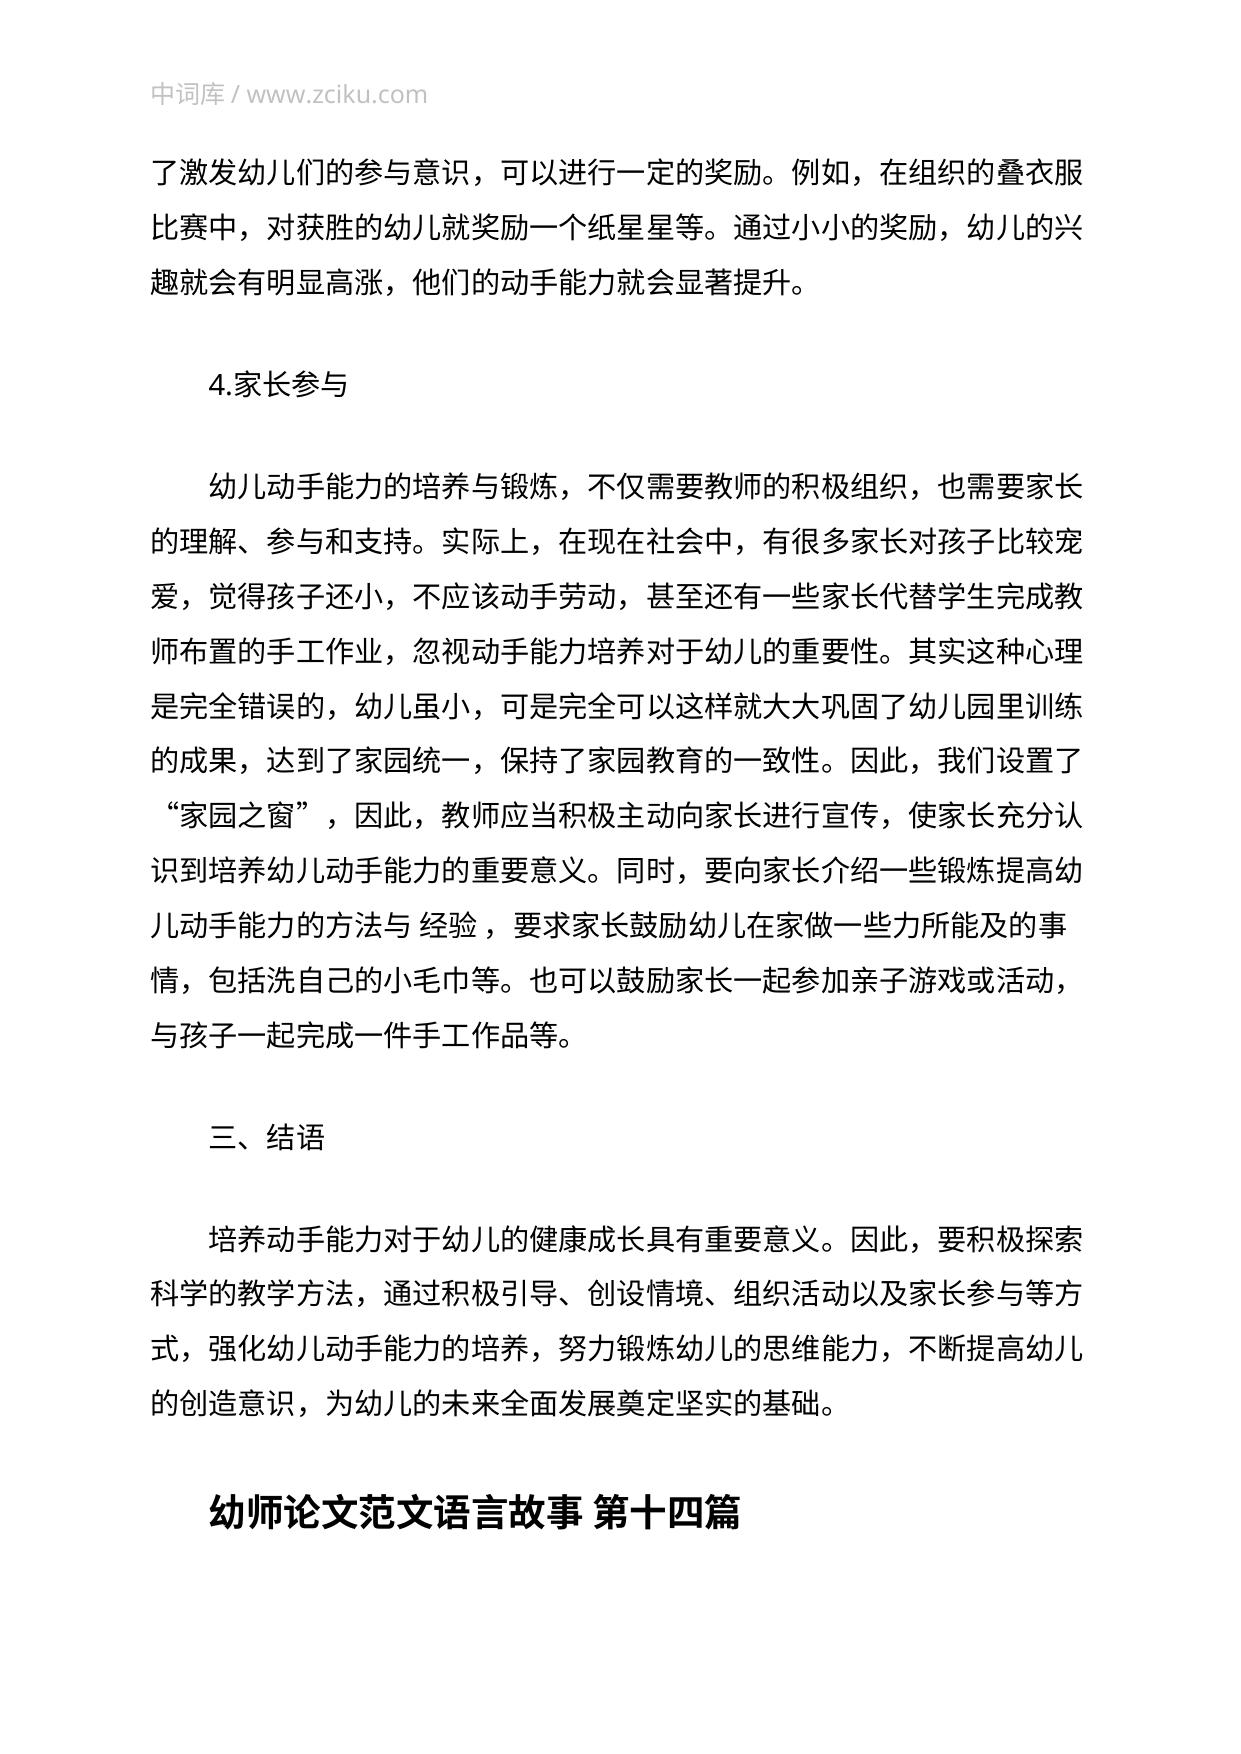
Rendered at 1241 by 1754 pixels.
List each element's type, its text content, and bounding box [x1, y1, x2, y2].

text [150, 150, 1090, 302]
text 4.家长参与 [150, 362, 1090, 404]
text 培养动手能力对于幼儿的健康成长具有重要意义。因此，要积极探索科学的教学方法，通过积极引导、创设情境、组织活动以及家长参与等方式，强化幼儿动手能力的培养，努力锻炼幼儿的思维能力，不断提高幼儿的创造意识，为幼儿的未来全面发展奠定坚实的基础。 [150, 1216, 1090, 1423]
text 幼师论文范文语言故事 第十四篇 [150, 1482, 1090, 1537]
text 幼儿动手能力的培养与锻炼，不仅需要教师的积极组织，也需要家长的理解、参与和支持。实际上，在现在社会中，有很多家长对孩子比较宠爱，觉得孩子还小，不应该动手劳动，甚至还有一些家长代替学生完成教师布置的手工作业，忽视动手能力培养对于幼儿的重要性。其实这种心理是完全错误的，幼儿虽小，可是完全可以这样就大大巩固了幼儿园里训练的成果，达到了家园统一，保持了家园教育的一致性。因此，我们设置了“家园之窗”，因此，教师应当积极主动向家长进行宣传，使家长充分认识到培养幼儿动手能力的重要意义。同时，要向家长介绍一些锻炼提高幼儿动手能力的方法与 经验 ，要求家长鼓励幼儿在家做一些力所能及的事情，包括洗自己的小毛巾等。也可以鼓励家长一起参加亲子游戏或活动，与孩子一起完成一件手工作品等。 [150, 463, 1090, 1055]
text 三、结语 [150, 1114, 1090, 1157]
